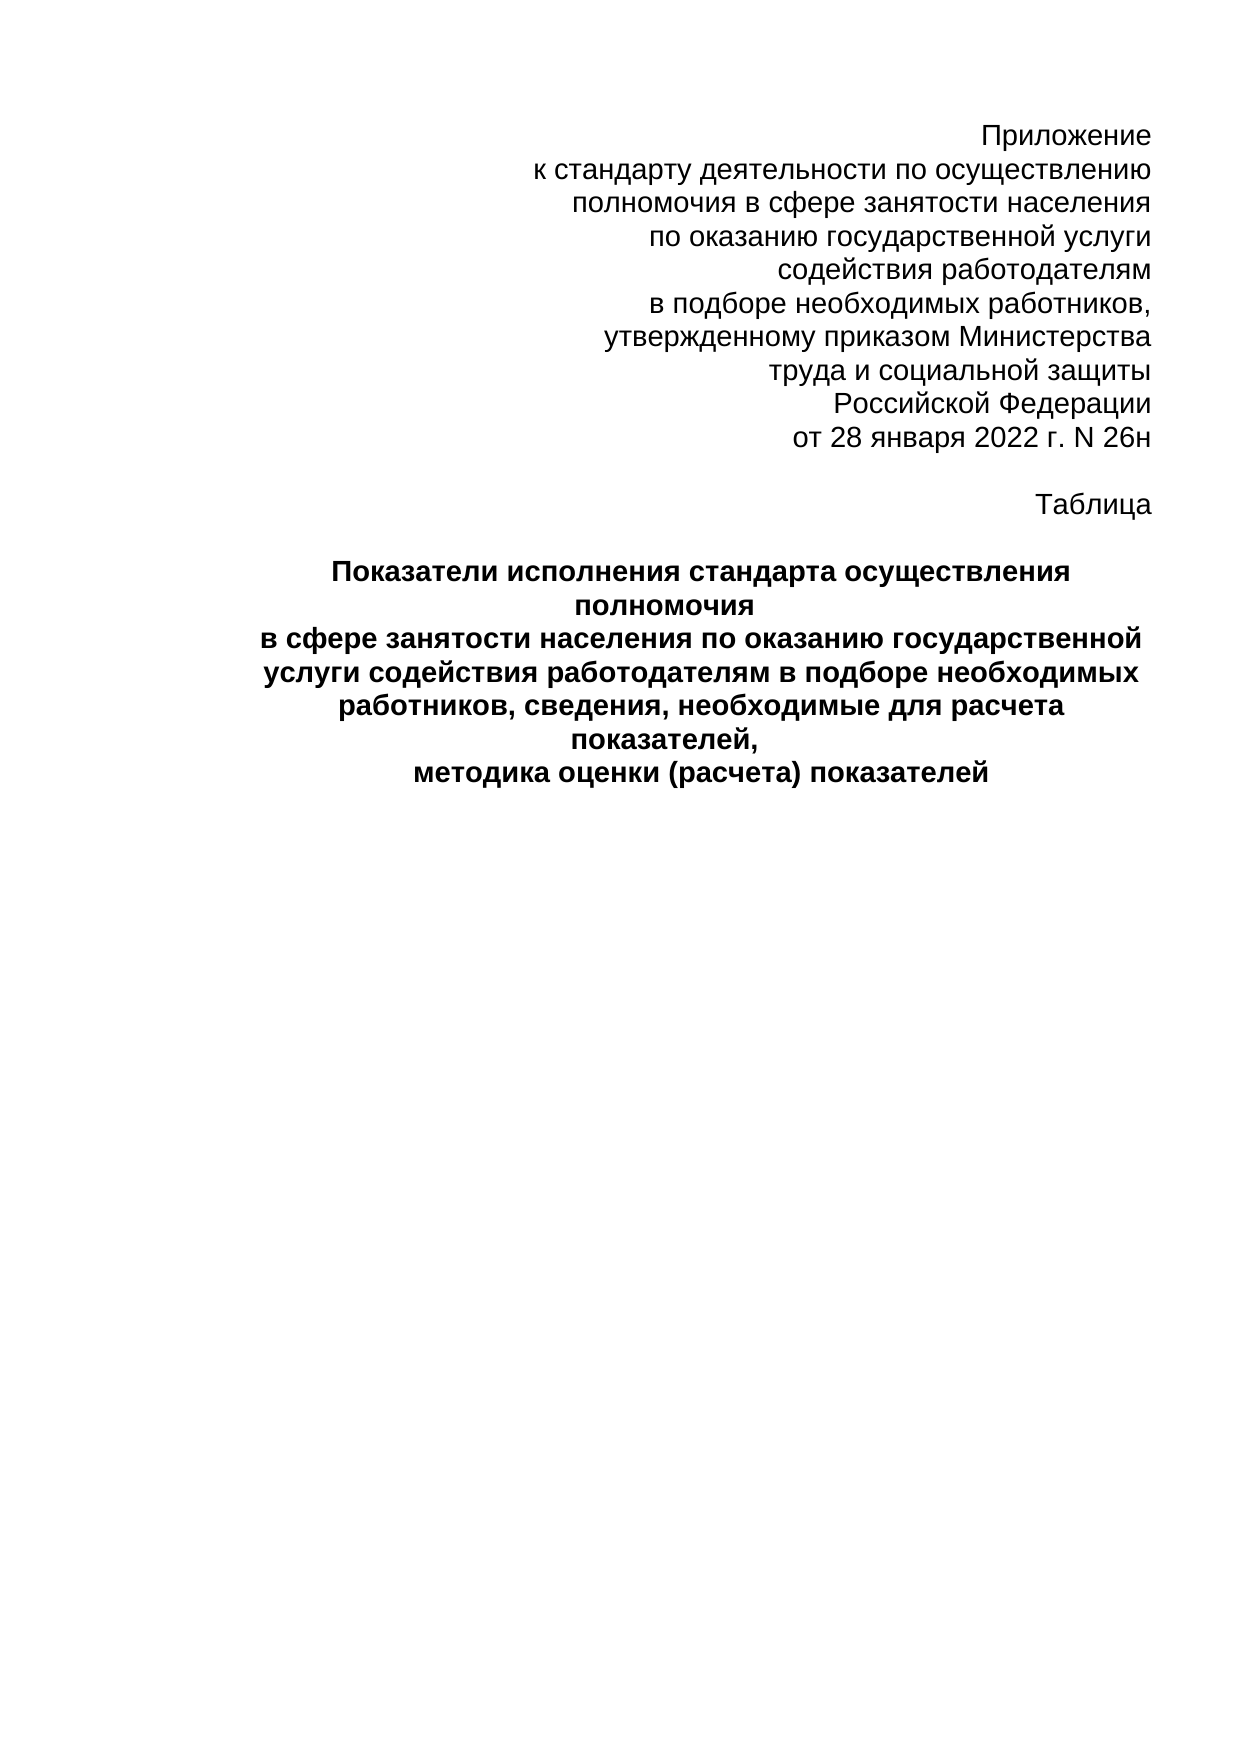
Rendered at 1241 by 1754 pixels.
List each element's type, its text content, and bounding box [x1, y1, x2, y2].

text содействия работодателям [177, 252, 1152, 286]
text полномочия в сфере занятости населения [177, 185, 1152, 219]
title работников, сведения, необходимые для расчета показателей, [177, 688, 1152, 755]
text утвержденному приказом Министерства [177, 319, 1152, 353]
title Показатели исполнения стандарта осуществления полномочия [177, 554, 1152, 621]
title методика оценки (расчета) показателей [177, 755, 1152, 789]
text в подборе необходимых работников, [177, 286, 1152, 319]
text от 28 января 2022 г. N 26н [177, 420, 1152, 453]
title в сфере занятости населения по оказанию государственной [177, 621, 1152, 655]
text труда и социальной защиты [177, 353, 1152, 386]
text Российской Федерации [177, 386, 1152, 420]
text по оказанию государственной услуги [177, 219, 1152, 252]
text Таблица [177, 487, 1152, 521]
text к стандарту деятельности по осуществлению [177, 152, 1152, 185]
text Приложение [177, 118, 1152, 152]
title услуги содействия работодателям в подборе необходимых [177, 655, 1152, 688]
